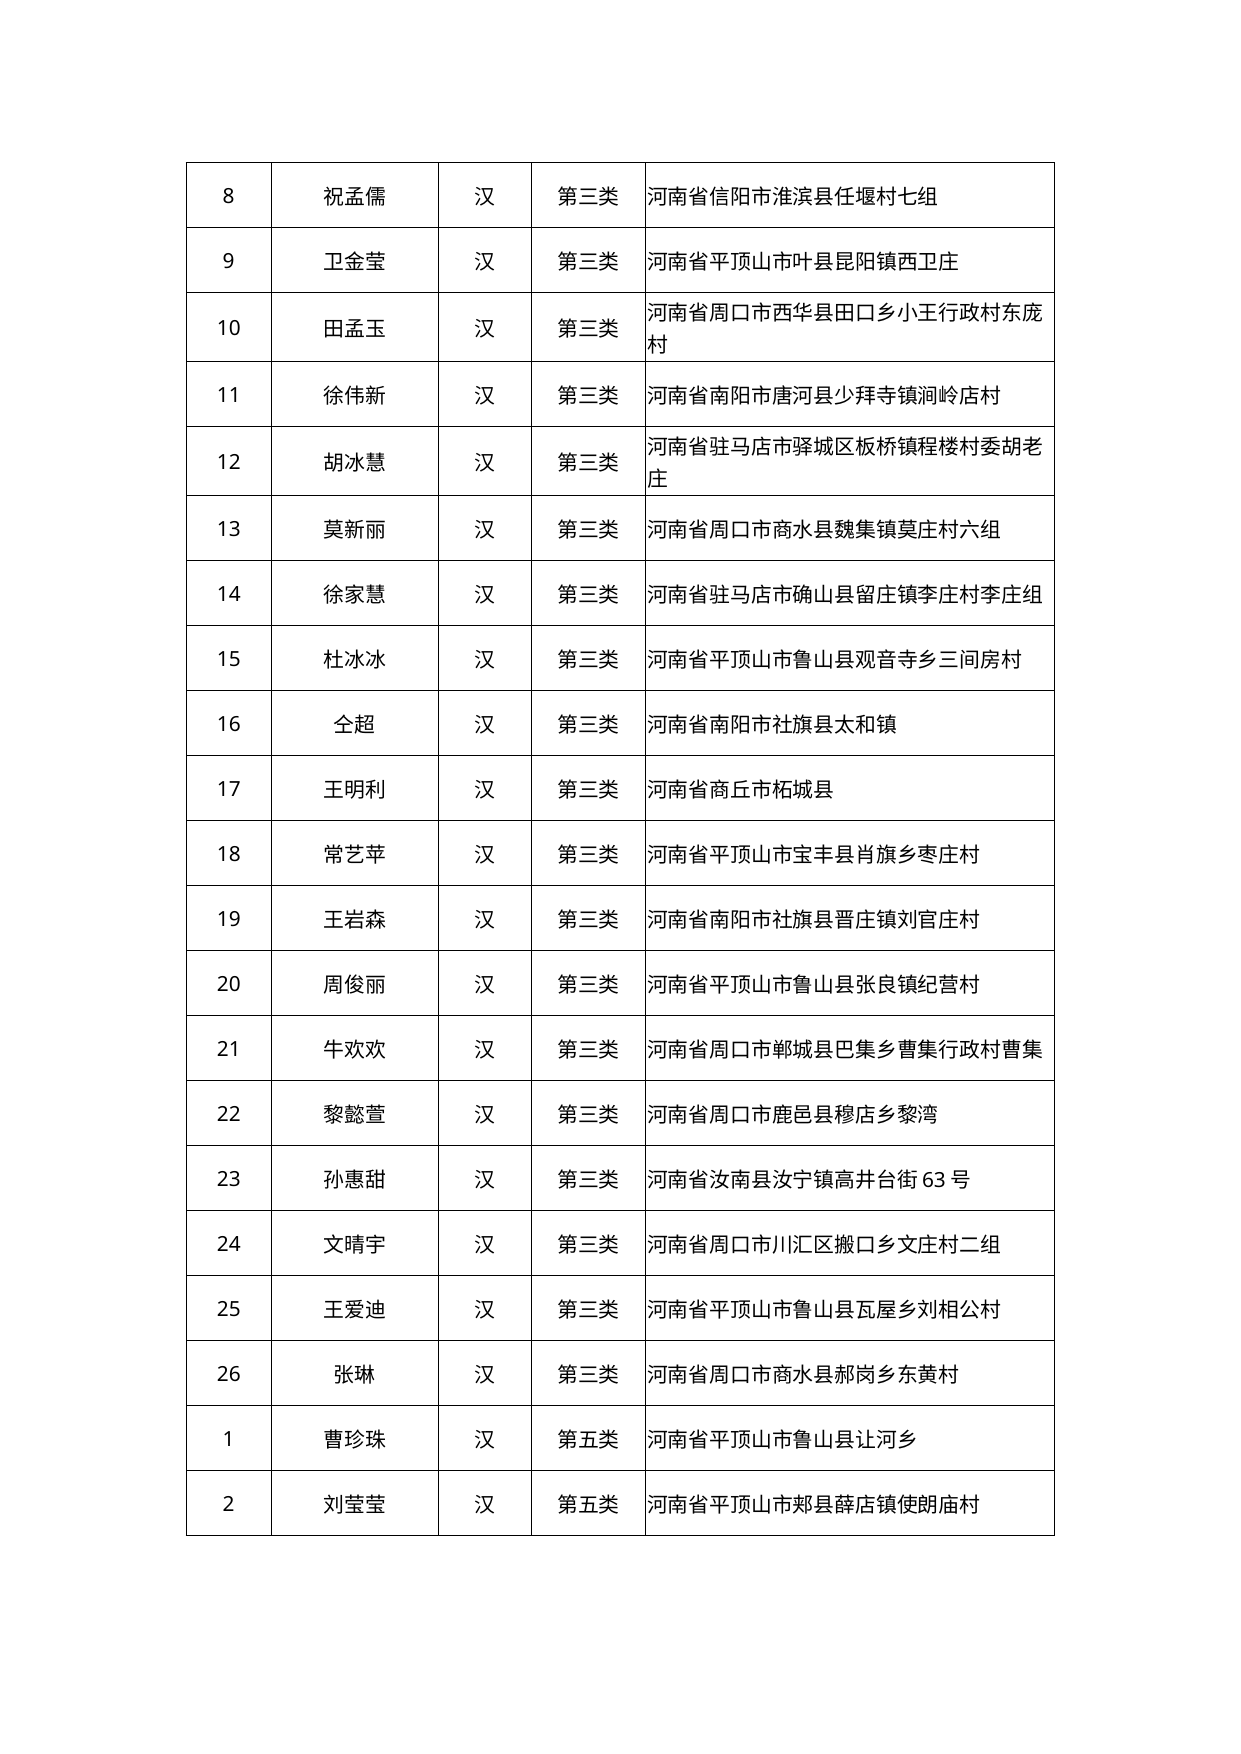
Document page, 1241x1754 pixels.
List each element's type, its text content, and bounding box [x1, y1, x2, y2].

table_cell 20 [187, 951, 271, 1015]
table_cell 汉 [439, 1471, 531, 1535]
table_cell 汉 [439, 1276, 531, 1340]
table_cell 汉 [439, 362, 531, 426]
table_cell 河南省平顶山市鲁山县让河乡 [646, 1406, 1054, 1470]
table_cell 汉 [439, 1406, 531, 1470]
table_cell 莫新丽 [272, 496, 438, 560]
table_cell 汉 [439, 293, 531, 361]
table_cell 第五类 [532, 1471, 645, 1535]
table_cell 15 [187, 626, 271, 690]
table_cell 汉 [439, 821, 531, 885]
table_cell 张琳 [272, 1341, 438, 1405]
table_cell 河南省平顶山市鲁山县张良镇纪营村 [646, 951, 1054, 1015]
table_cell 第三类 [532, 1341, 645, 1405]
table_cell 卫金莹 [272, 228, 438, 292]
table_cell 河南省周口市商水县魏集镇莫庄村六组 [646, 496, 1054, 560]
table_cell 河南省南阳市社旗县晋庄镇刘官庄村 [646, 886, 1054, 950]
table_cell 河南省周口市鹿邑县穆店乡黎湾 [646, 1081, 1054, 1145]
table_cell 牛欢欢 [272, 1016, 438, 1080]
table_cell 黎懿萱 [272, 1081, 438, 1145]
table_cell 徐伟新 [272, 362, 438, 426]
table_cell 第三类 [532, 626, 645, 690]
table_cell 汉 [439, 1146, 531, 1210]
table_cell 王明利 [272, 756, 438, 820]
table_cell 曹珍珠 [272, 1406, 438, 1470]
table_cell 24 [187, 1211, 271, 1275]
table_cell 汉 [439, 1016, 531, 1080]
table_cell 胡冰慧 [272, 427, 438, 495]
table_cell 王爱迪 [272, 1276, 438, 1340]
table_cell 14 [187, 561, 271, 625]
table_cell 9 [187, 228, 271, 292]
table_cell 汉 [439, 951, 531, 1015]
table_cell 第五类 [532, 1406, 645, 1470]
table_cell 河南省信阳市淮滨县任堰村七组 [646, 163, 1054, 227]
table_cell 河南省平顶山市鲁山县观音寺乡三间房村 [646, 626, 1054, 690]
table_cell 11 [187, 362, 271, 426]
table_cell 汉 [439, 228, 531, 292]
table_cell 孙惠甜 [272, 1146, 438, 1210]
table_cell 第三类 [532, 1211, 645, 1275]
table_cell 26 [187, 1341, 271, 1405]
table_cell 汉 [439, 427, 531, 495]
table_cell 第三类 [532, 163, 645, 227]
table_cell 2 [187, 1471, 271, 1535]
table_cell 河南省平顶山市宝丰县肖旗乡枣庄村 [646, 821, 1054, 885]
table_cell 第三类 [532, 496, 645, 560]
table_cell 第三类 [532, 228, 645, 292]
table_cell 田孟玉 [272, 293, 438, 361]
table_cell 汉 [439, 756, 531, 820]
table_cell 19 [187, 886, 271, 950]
table_cell 河南省驻马店市确山县留庄镇李庄村李庄组 [646, 561, 1054, 625]
table_cell 仝超 [272, 691, 438, 755]
table_cell 河南省商丘市柘城县 [646, 756, 1054, 820]
table_cell 汉 [439, 886, 531, 950]
table_cell 河南省汝南县汝宁镇高井台街63号 [646, 1146, 1054, 1210]
table_cell 13 [187, 496, 271, 560]
table_cell 河南省南阳市唐河县少拜寺镇涧岭店村 [646, 362, 1054, 426]
table_cell 16 [187, 691, 271, 755]
table_cell 第三类 [532, 1016, 645, 1080]
table_cell 第三类 [532, 293, 645, 361]
table_cell 10 [187, 293, 271, 361]
table_cell 第三类 [532, 951, 645, 1015]
table_cell 河南省周口市西华县田口乡小王行政村东庞村 [646, 293, 1054, 361]
table_cell 河南省周口市川汇区搬口乡文庄村二组 [646, 1211, 1054, 1275]
table_cell 周俊丽 [272, 951, 438, 1015]
table_cell 河南省驻马店市驿城区板桥镇程楼村委胡老庄 [646, 427, 1054, 495]
table_cell 第三类 [532, 362, 645, 426]
table_cell 第三类 [532, 691, 645, 755]
table_cell 8 [187, 163, 271, 227]
table_cell 河南省周口市商水县郝岗乡东黄村 [646, 1341, 1054, 1405]
table_cell 河南省周口市郸城县巴集乡曹集行政村曹集 [646, 1016, 1054, 1080]
table_cell 文晴宇 [272, 1211, 438, 1275]
table_cell 1 [187, 1406, 271, 1470]
table_cell 25 [187, 1276, 271, 1340]
table_cell 23 [187, 1146, 271, 1210]
table_cell 第三类 [532, 1276, 645, 1340]
table_cell 汉 [439, 1341, 531, 1405]
table_cell 汉 [439, 1081, 531, 1145]
table_cell 汉 [439, 496, 531, 560]
table_cell 汉 [439, 163, 531, 227]
table_cell 河南省南阳市社旗县太和镇 [646, 691, 1054, 755]
table_cell 河南省平顶山市叶县昆阳镇西卫庄 [646, 228, 1054, 292]
table_cell 汉 [439, 1211, 531, 1275]
table_cell 祝孟儒 [272, 163, 438, 227]
table_cell 河南省平顶山市郏县薛店镇使朗庙村 [646, 1471, 1054, 1535]
table_cell 第三类 [532, 756, 645, 820]
table_cell 12 [187, 427, 271, 495]
table_cell 18 [187, 821, 271, 885]
table_cell 第三类 [532, 427, 645, 495]
table_cell 22 [187, 1081, 271, 1145]
table_cell 汉 [439, 561, 531, 625]
table_cell 刘莹莹 [272, 1471, 438, 1535]
table_cell 常艺苹 [272, 821, 438, 885]
table_cell 第三类 [532, 1146, 645, 1210]
table_cell 第三类 [532, 1081, 645, 1145]
table_cell 徐家慧 [272, 561, 438, 625]
table_cell 汉 [439, 626, 531, 690]
table_cell 河南省平顶山市鲁山县瓦屋乡刘相公村 [646, 1276, 1054, 1340]
table_cell 汉 [439, 691, 531, 755]
table_cell 第三类 [532, 561, 645, 625]
table_cell 第三类 [532, 886, 645, 950]
table_cell 王岩森 [272, 886, 438, 950]
table_cell 第三类 [532, 821, 645, 885]
table_cell 17 [187, 756, 271, 820]
table_cell 21 [187, 1016, 271, 1080]
table_cell 杜冰冰 [272, 626, 438, 690]
